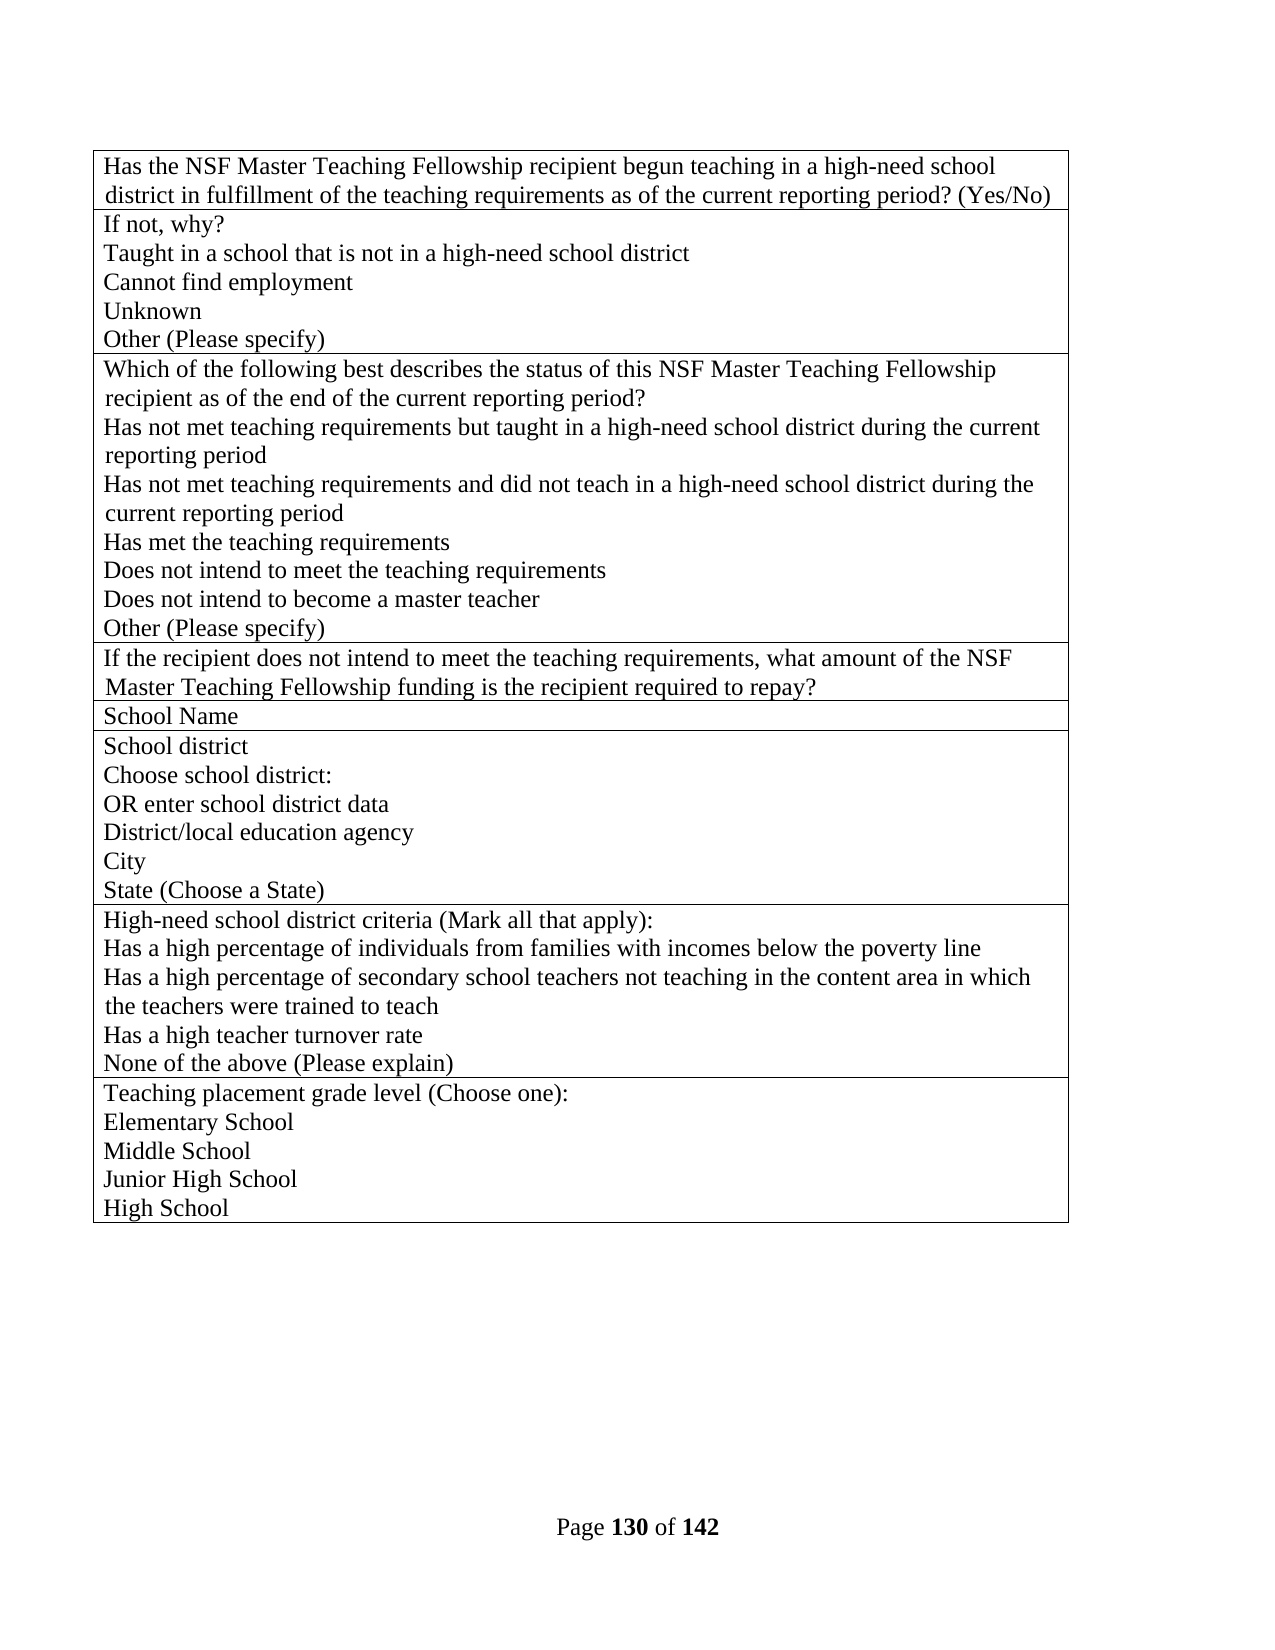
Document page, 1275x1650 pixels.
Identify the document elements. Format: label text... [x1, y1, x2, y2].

table_cell School Name [94, 701, 1068, 730]
table_cell If the recipient does not intend to meet the teaching requirements, what amount of the NSF Master Teaching Fellowship funding is the recipient required to repay? [94, 643, 1068, 700]
table_cell School district Choose school district: OR enter school district data District/local education agency City State (Choose a State) [94, 731, 1068, 904]
table_cell If not, why? Taught in a school that is not in a high-need school district Cannot find employment Unknown Other (Please specify) [94, 210, 1068, 353]
table_cell High-need school district criteria (Mark all that apply): Has a high percentage of individuals from families with incomes below the poverty line Has a high percentage of secondary school teachers not teaching in the content area in which the teachers were trained to teach Has a high teacher turnover rate None of the above (Please explain) [94, 905, 1068, 1077]
table_cell Which of the following best describes the status of this NSF Master Teaching Fellowship recipient as of the end of the current reporting period? Has not met teaching requirements but taught in a high-need school district during the current reporting period Has not met teaching requirements and did not teach in a high-need school district during the current reporting period Has met the teaching requirements Does not intend to meet the teaching requirements Does not intend to become a master teacher Other (Please specify) [94, 354, 1068, 642]
table_cell Has the NSF Master Teaching Fellowship recipient begun teaching in a high-need school district in fulfillment of the teaching requirements as of the current reporting period? (Yes/No) [94, 151, 1068, 208]
table_cell Teaching placement grade level (Choose one): Elementary School Middle School Junior High School High School [94, 1078, 1068, 1222]
